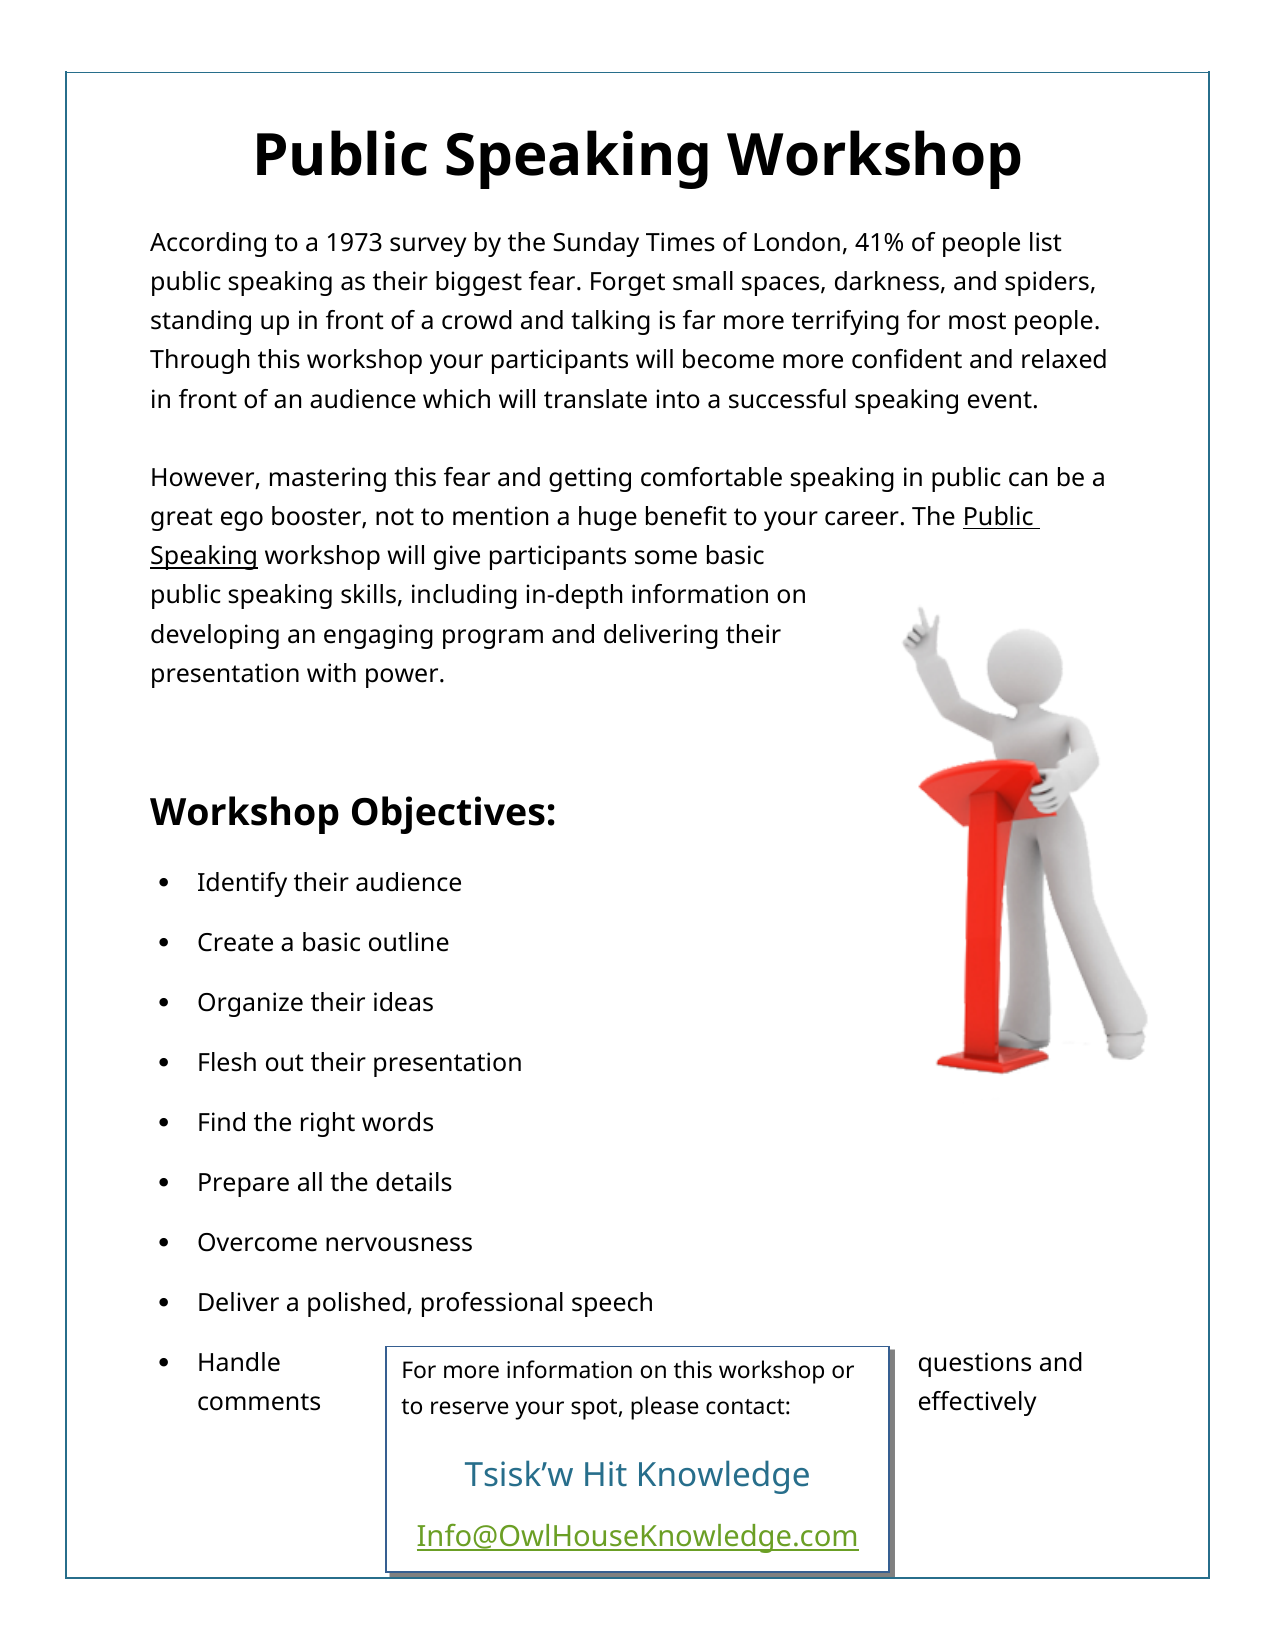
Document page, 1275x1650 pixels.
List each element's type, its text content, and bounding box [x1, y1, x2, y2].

list Prepare all the details [159, 1165, 1125, 1199]
list Handle questions and comments effectively [159, 1345, 1125, 1418]
list Flesh out their presentation [159, 1045, 839, 1079]
text Public Speaking Workshop [75, 112, 1200, 192]
list Organize their ideas [159, 985, 839, 1019]
text Workshop Objectives: [150, 785, 839, 836]
picture [839, 540, 1200, 1110]
list Overcome nervousness [159, 1225, 1125, 1259]
list Identify their audience [159, 865, 839, 899]
list Deliver a polished, professional speech [159, 1285, 1125, 1319]
list Find the right words [159, 1105, 1125, 1139]
text According to a 1973 survey by the Sunday Times of London, 41% of people list public speaking as their biggest fear. Forget small spaces, darkness, and spiders, standing up in front of a crowd and talking is far more terrifying for most people. Through this workshop your participants will become more confident and relaxed in front of an audience which will translate into a successful speaking event. However, mastering this fear and getting comfortable speaking in public can be a great ego booster, not to mention a huge benefit to your career. The Public Speaking workshop will give participants some basic public speaking skills, including in-depth information on developing an engaging program and delivering their presentation with power. [150, 225, 1125, 689]
list Create a basic outline [159, 925, 839, 959]
